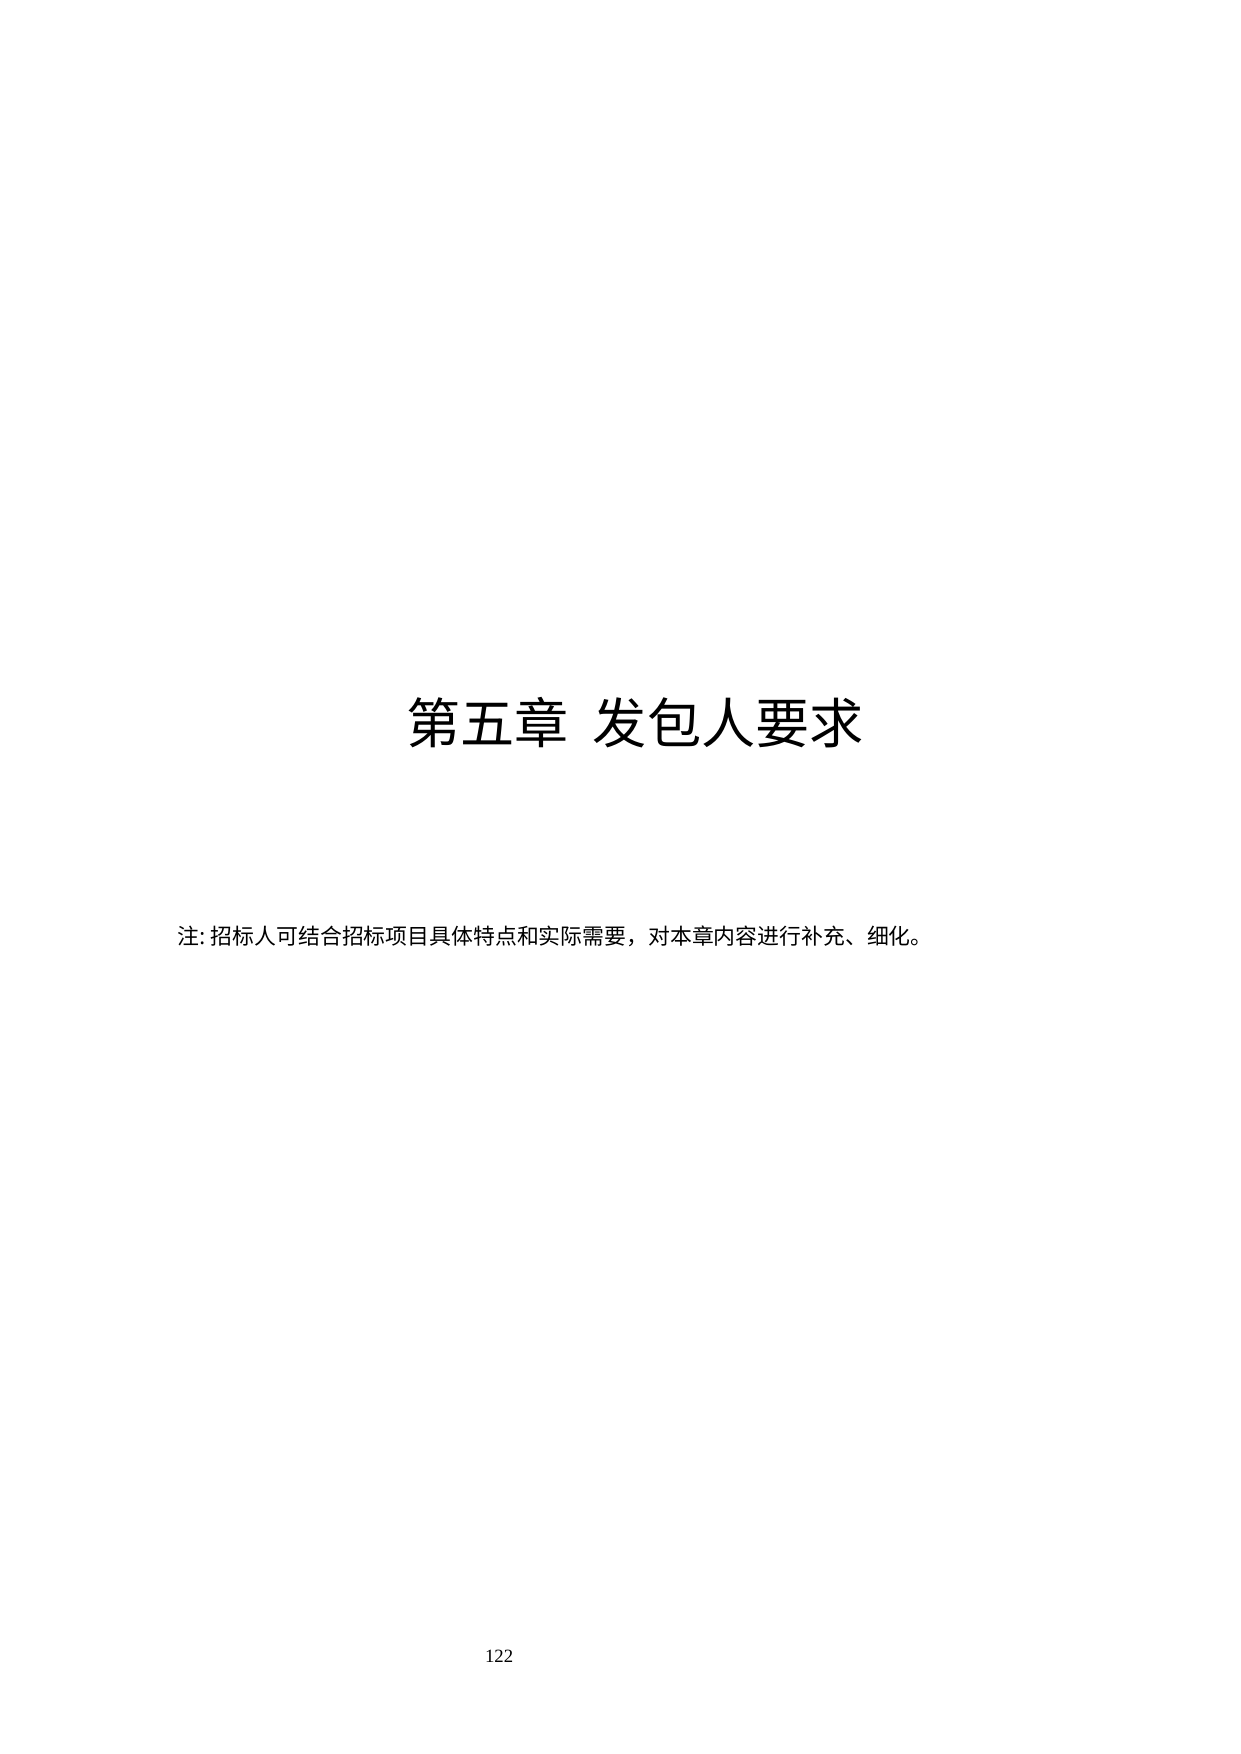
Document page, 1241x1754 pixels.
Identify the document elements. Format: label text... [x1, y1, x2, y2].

text 注: 招标人可结合招标项目具体特点和实际需要，对本章内容进行补充、细化。 [177, 902, 1092, 954]
subtitle 第五章 发包人要求 [177, 681, 1092, 759]
